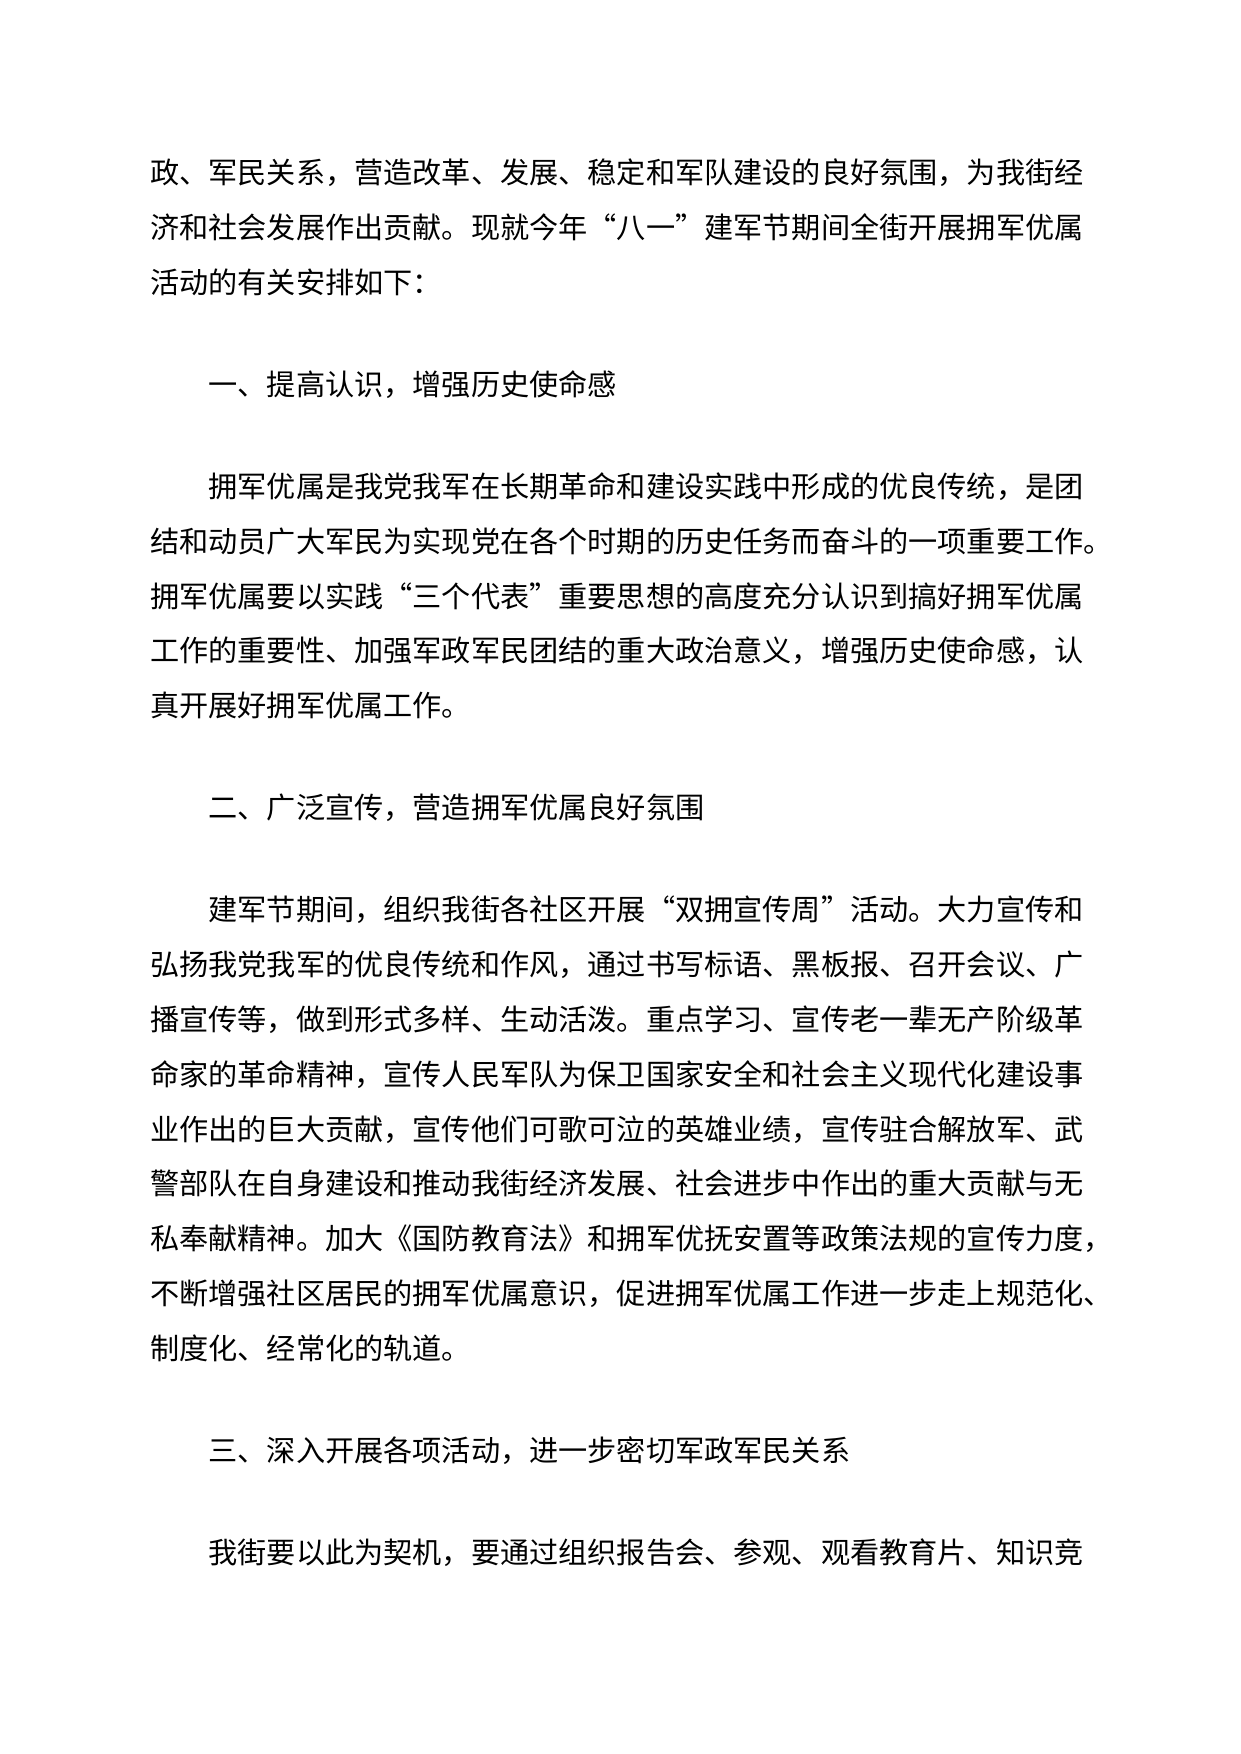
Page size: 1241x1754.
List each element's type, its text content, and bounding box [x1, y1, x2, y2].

text 建军节期间，组织我街各社区开展“双拥宣传周”活动。大力宣传和弘扬我党我军的优良传统和作风，通过书写标语、黑板报、召开会议、广播宣传等，做到形式多样、生动活泼。重点学习、宣传老一辈无产阶级革命家的革命精神，宣传人民军队为保卫国家安全和社会主义现代化建设事业作出的巨大贡献，宣传他们可歌可泣的英雄业绩，宣传驻合解放军、武警部队在自身建设和推动我街经济发展、社会进步中作出的重大贡献与无私奉献精神。加大《国防教育法》和拥军优抚安置等政策法规的宣传力度，不断增强社区居民的拥军优属意识，促进拥军优属工作进一步走上规范化、制度化、经常化的轨道。 [150, 886, 1090, 1368]
text 拥军优属是我党我军在长期革命和建设实践中形成的优良传统，是团结和动员广大军民为实现党在各个时期的历史任务而奋斗的一项重要工作。拥军优属要以实践“三个代表”重要思想的高度充分认识到搞好拥军优属工作的重要性、加强军政军民团结的重大政治意义，增强历史使命感，认真开展好拥军优属工作。 [150, 463, 1090, 725]
text 二、广泛宣传，营造拥军优属良好氛围 [150, 785, 1090, 827]
text 三、深入开展各项活动，进一步密切军政军民关系 [150, 1427, 1090, 1470]
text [150, 1529, 1090, 1571]
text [150, 150, 1090, 302]
text 一、提高认识，增强历史使命感 [150, 362, 1090, 404]
